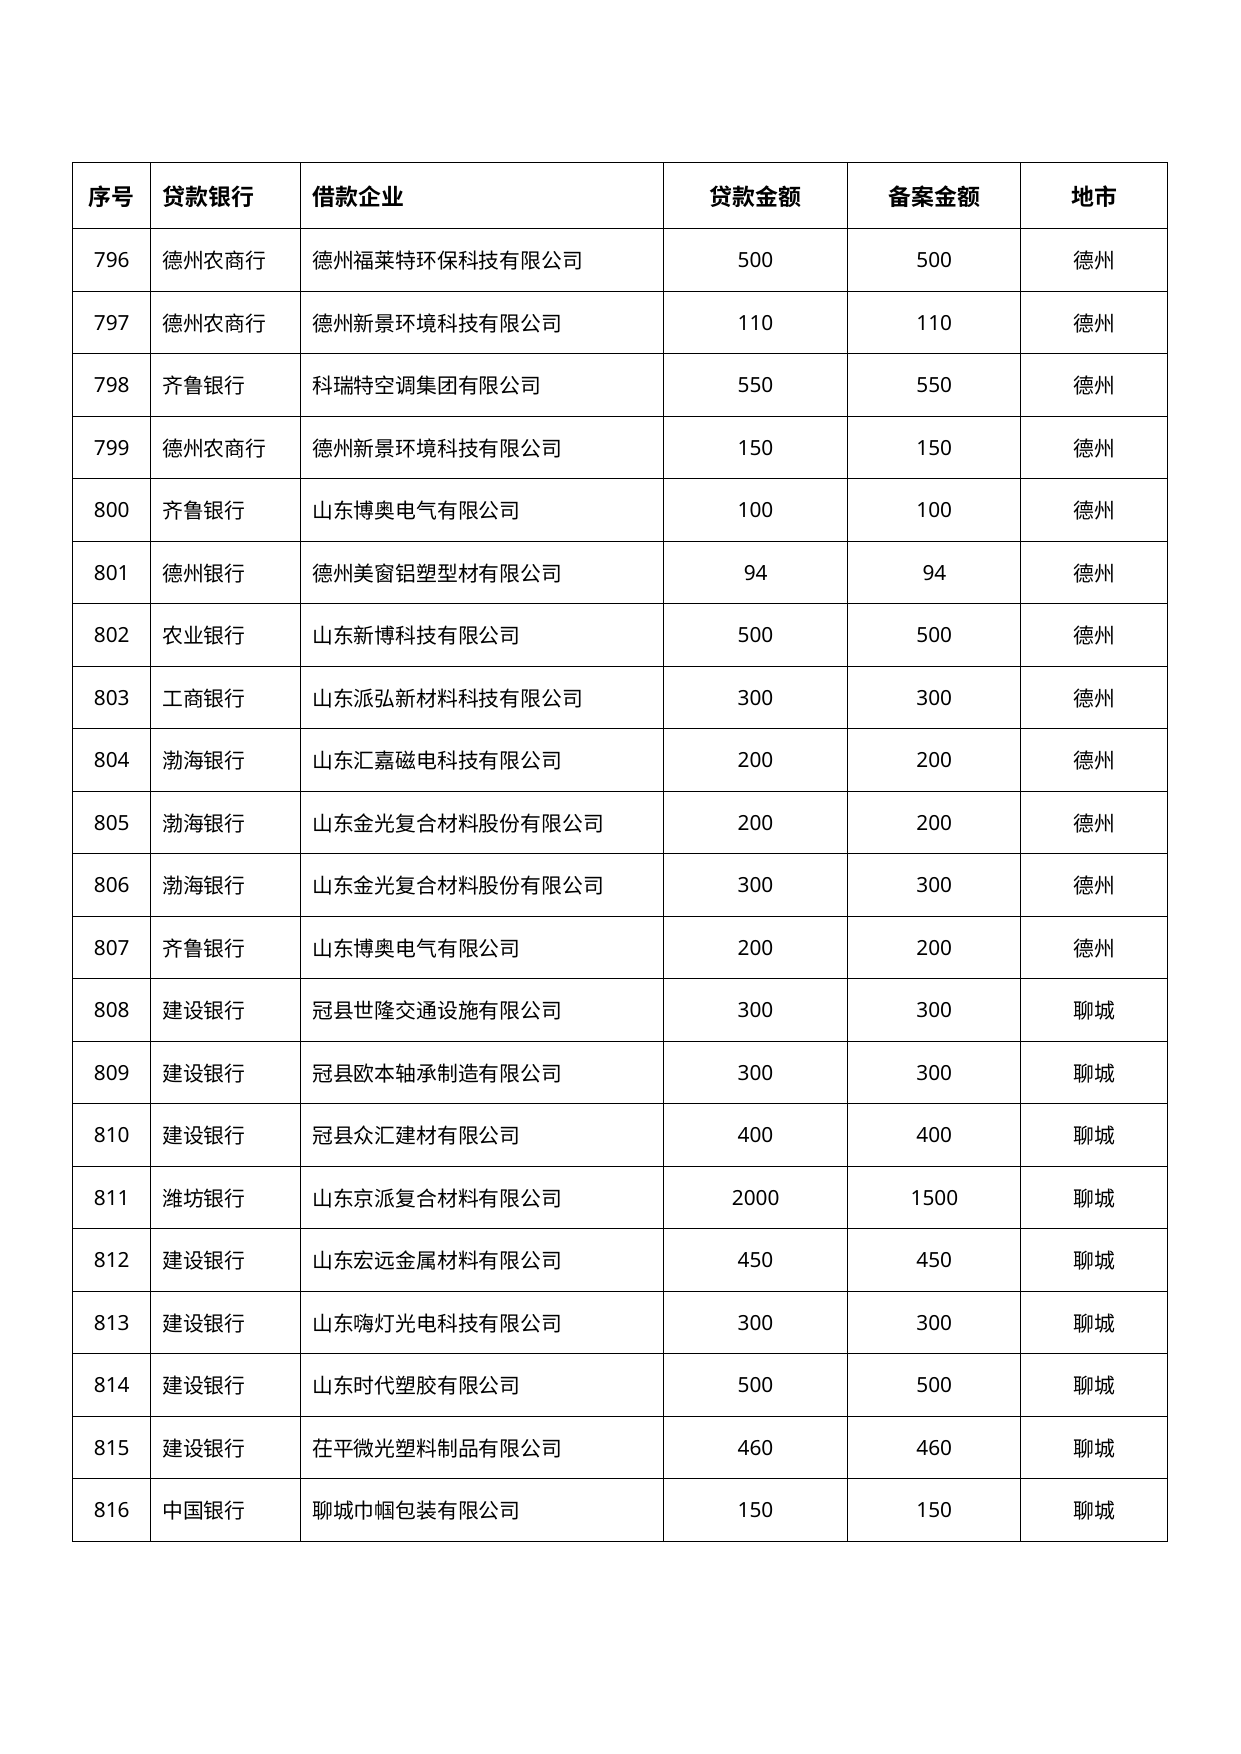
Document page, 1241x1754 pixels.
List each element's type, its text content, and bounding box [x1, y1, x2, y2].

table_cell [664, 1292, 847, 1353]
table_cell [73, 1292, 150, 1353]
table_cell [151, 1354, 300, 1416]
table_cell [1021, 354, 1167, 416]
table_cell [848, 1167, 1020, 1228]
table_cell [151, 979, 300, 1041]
table_header 借款企业 [301, 163, 663, 228]
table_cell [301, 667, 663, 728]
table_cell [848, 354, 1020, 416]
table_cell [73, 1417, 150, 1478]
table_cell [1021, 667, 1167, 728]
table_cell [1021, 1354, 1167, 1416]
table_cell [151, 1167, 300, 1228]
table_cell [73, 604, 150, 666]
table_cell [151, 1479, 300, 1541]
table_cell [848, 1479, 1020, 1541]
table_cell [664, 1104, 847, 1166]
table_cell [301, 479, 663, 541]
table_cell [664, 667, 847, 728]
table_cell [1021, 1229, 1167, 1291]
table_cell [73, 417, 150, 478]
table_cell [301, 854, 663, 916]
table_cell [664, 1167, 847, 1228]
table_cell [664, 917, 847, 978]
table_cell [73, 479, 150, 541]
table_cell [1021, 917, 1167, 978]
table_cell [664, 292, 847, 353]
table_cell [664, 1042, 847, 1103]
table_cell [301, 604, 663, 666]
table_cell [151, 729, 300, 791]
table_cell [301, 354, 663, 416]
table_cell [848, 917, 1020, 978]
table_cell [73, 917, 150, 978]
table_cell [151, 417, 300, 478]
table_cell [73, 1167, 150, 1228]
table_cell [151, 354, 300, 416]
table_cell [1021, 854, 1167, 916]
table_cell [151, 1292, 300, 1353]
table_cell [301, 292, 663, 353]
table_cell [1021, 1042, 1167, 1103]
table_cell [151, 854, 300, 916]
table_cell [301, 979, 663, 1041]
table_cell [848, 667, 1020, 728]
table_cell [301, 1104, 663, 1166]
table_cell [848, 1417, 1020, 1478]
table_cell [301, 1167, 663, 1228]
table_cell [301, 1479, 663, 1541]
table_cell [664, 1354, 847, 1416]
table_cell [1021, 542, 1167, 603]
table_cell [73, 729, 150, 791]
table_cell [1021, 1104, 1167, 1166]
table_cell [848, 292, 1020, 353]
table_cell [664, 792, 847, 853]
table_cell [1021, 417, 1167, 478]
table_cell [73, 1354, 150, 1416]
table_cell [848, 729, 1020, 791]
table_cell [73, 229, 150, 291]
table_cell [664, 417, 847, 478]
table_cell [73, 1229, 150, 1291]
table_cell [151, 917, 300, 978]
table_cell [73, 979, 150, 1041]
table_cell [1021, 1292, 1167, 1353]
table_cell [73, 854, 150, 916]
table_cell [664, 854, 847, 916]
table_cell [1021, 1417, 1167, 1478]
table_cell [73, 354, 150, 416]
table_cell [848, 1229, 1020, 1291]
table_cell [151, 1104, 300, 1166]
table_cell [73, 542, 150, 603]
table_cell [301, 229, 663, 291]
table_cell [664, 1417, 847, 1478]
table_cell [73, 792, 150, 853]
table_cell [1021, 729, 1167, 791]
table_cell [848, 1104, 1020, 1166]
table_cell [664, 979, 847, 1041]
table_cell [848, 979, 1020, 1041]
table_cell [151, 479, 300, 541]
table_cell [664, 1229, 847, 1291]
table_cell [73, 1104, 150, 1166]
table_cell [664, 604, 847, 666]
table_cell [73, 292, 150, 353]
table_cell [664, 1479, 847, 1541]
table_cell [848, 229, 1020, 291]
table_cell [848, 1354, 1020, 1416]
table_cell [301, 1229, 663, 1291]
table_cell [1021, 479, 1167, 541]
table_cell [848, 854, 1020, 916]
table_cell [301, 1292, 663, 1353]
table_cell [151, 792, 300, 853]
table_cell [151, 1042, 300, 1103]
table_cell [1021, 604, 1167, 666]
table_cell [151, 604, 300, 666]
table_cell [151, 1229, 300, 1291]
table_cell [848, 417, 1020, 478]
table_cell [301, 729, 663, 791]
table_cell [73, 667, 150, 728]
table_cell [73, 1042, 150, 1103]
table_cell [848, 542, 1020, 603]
table_header 序号 [73, 163, 150, 228]
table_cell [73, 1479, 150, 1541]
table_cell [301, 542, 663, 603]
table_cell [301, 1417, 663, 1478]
table_header 地市 [1021, 163, 1167, 228]
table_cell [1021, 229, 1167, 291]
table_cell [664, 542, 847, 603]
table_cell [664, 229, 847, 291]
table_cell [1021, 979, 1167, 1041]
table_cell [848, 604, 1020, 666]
table_header 贷款银行 [151, 163, 300, 228]
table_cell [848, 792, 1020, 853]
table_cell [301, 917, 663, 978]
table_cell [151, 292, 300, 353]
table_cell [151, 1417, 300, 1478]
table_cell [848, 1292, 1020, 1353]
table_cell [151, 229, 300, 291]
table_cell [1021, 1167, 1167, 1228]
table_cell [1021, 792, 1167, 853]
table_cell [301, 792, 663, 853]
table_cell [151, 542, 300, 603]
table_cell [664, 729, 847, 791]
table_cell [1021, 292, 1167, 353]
table_header 贷款金额 [664, 163, 847, 228]
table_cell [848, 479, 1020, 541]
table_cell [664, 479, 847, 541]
table_header 备案金额 [848, 163, 1020, 228]
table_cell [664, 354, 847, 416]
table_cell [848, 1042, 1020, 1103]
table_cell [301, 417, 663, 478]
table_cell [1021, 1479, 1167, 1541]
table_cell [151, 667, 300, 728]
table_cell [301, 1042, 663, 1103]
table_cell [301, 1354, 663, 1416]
